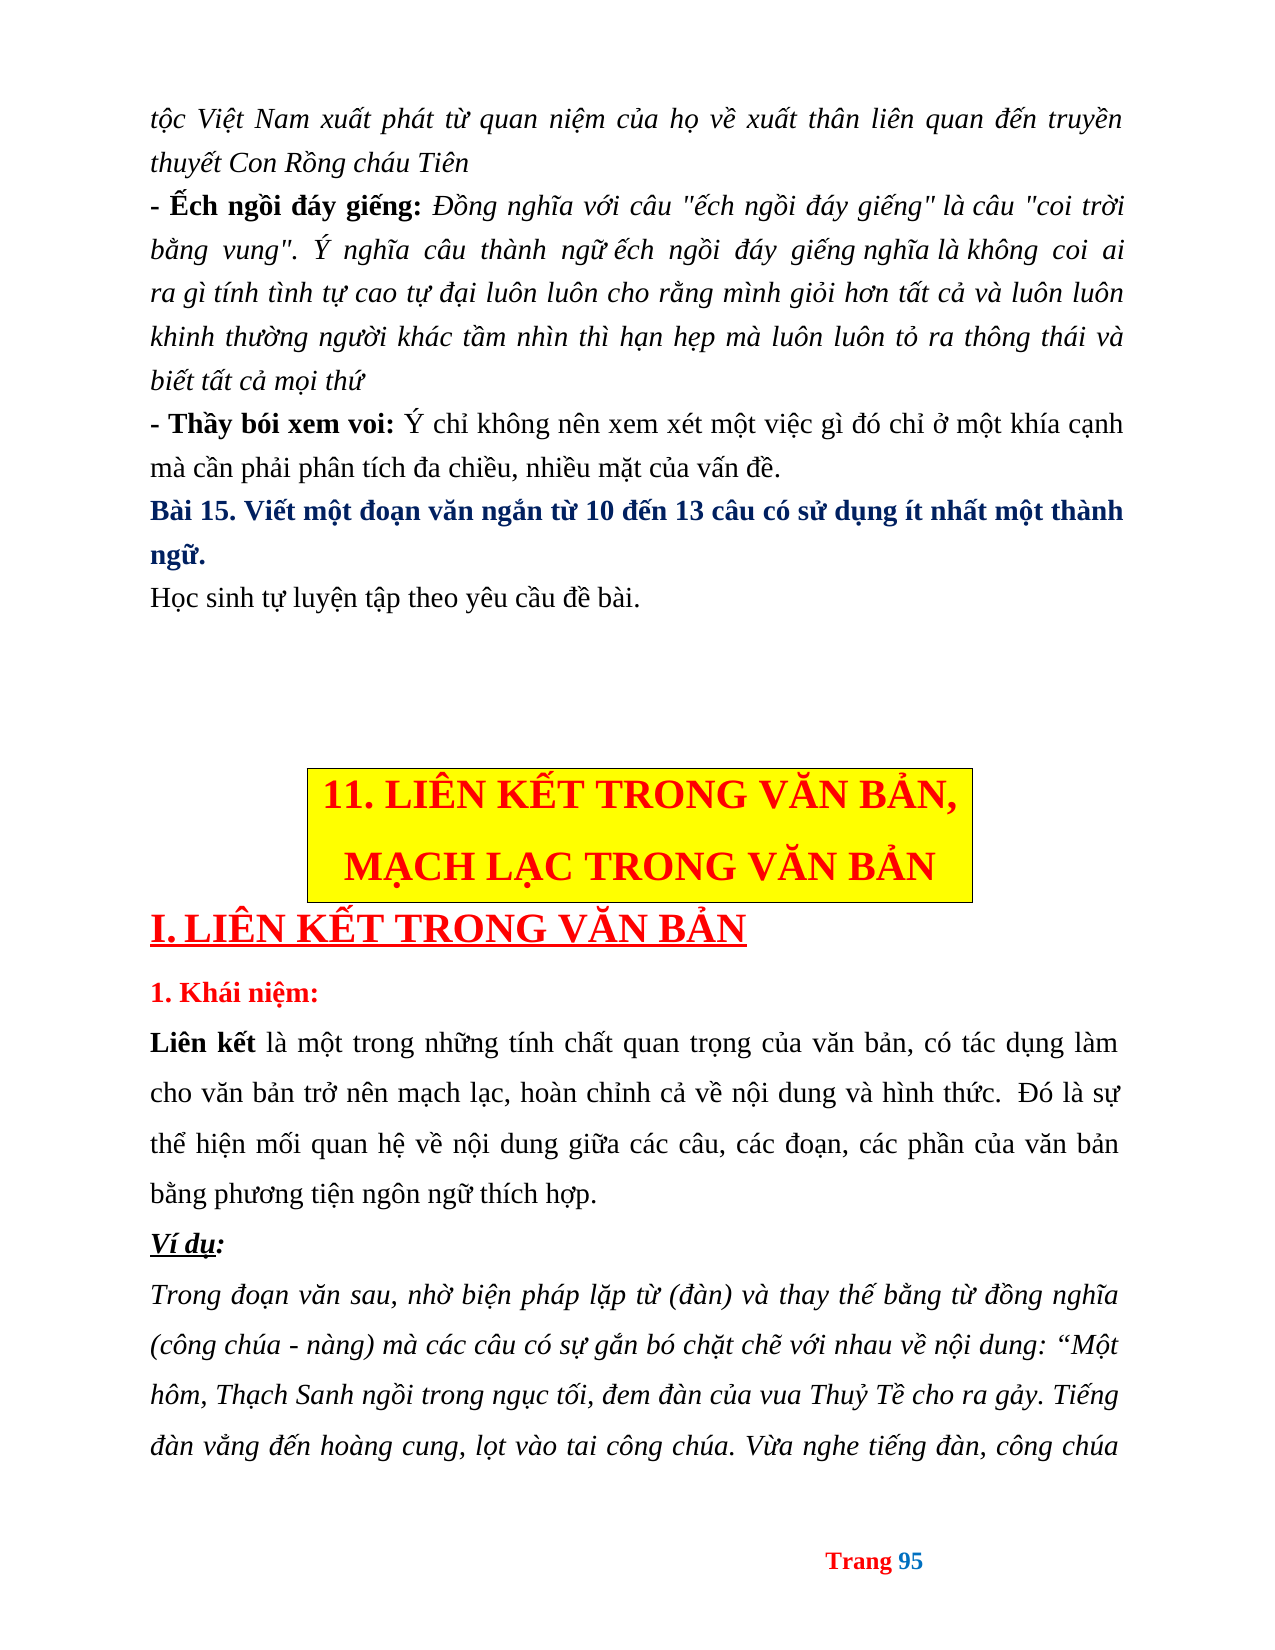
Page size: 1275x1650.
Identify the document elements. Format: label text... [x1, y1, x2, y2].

text 1. Khái niệm: [150, 975, 1125, 1008]
text - Ếch ngồi đáy giếng: Đồng nghĩa với câu "ếch ngồi đáy giếng" là câu "coi trời bằng vung". Ý nghĩa câu thành ngữ ếch ngồi đáy giếng nghĩa là không coi ai ra gì tính tình tự cao tự đại luôn luôn cho rằng mình giỏi hơn tất cả và luôn luôn khinh thường người khác tầm nhìn thì hạn hẹp mà luôn luôn tỏ ra thông thái và biết tất cả mọi thứ [150, 188, 1125, 396]
text Ví dụ: [150, 1226, 1120, 1260]
text Liên kết là một trong những tính chất quan trọng của văn bản, có tác dụng làm cho văn bản trở nên mạch lạc, hoàn chỉnh cả về nội dung và hình thức. Đó là sự thể hiện mối quan hệ về nội dung giữa các câu, các đoạn, các phần của văn bản bằng phương tiện ngôn ngữ thích hợp. [150, 1059, 1120, 1210]
text - Thầy bói xem voi: Ý chỉ không nên xem xét một việc gì đó chỉ ở một khía cạnh mà cần phải phân tích đa chiều, nhiều mặt của vấn đề. [150, 406, 1125, 483]
text Học sinh tự luyện tập theo yêu cầu đề bài. [150, 580, 1125, 614]
text I. LIÊN KẾT TRONG VĂN BẢN [150, 903, 1125, 951]
text Bài 15. Viết một đoạn văn ngắn từ 10 đến 13 câu có sử dụng ít nhất một thành ngữ. [150, 493, 1125, 570]
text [150, 1277, 1120, 1461]
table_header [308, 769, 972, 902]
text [150, 101, 1125, 178]
